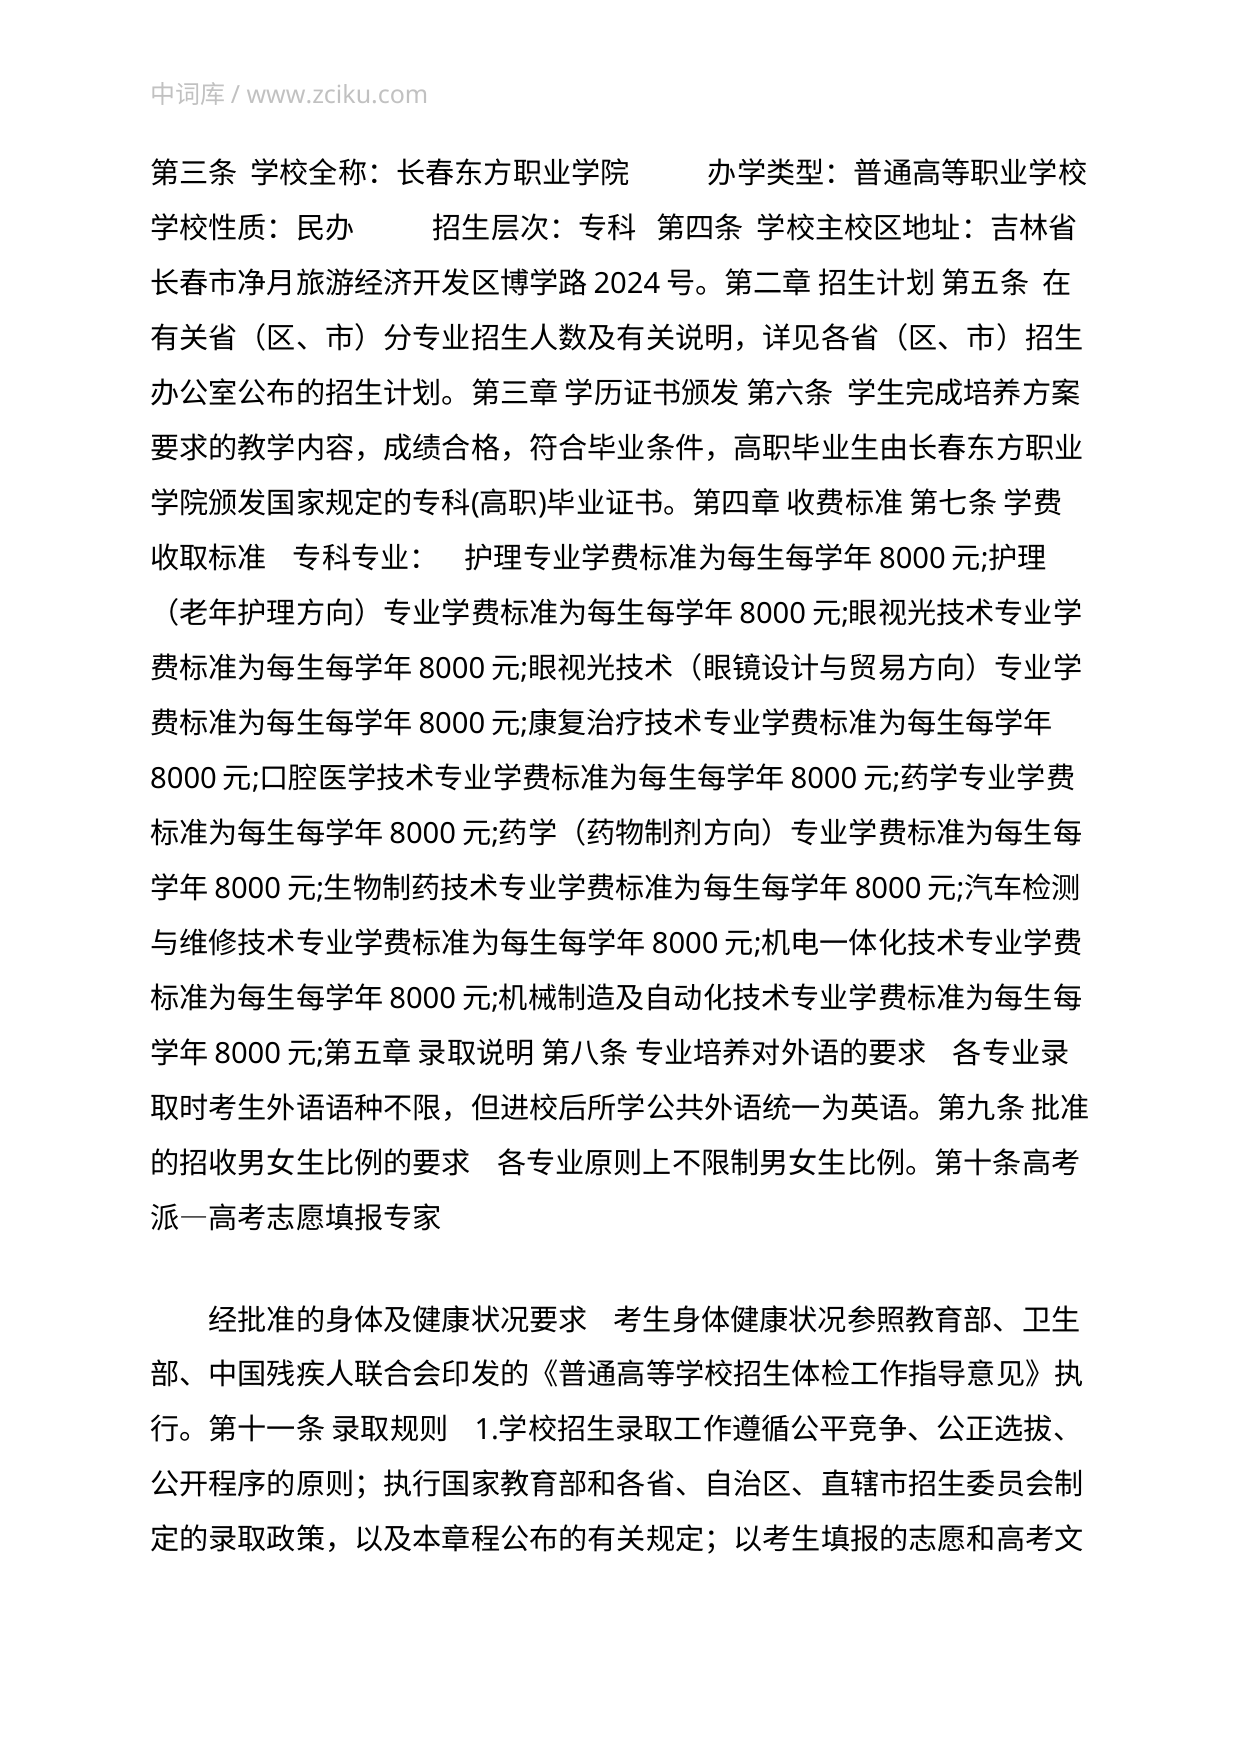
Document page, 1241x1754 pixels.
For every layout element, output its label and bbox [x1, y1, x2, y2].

text [150, 150, 1090, 1237]
text [150, 1296, 1090, 1558]
